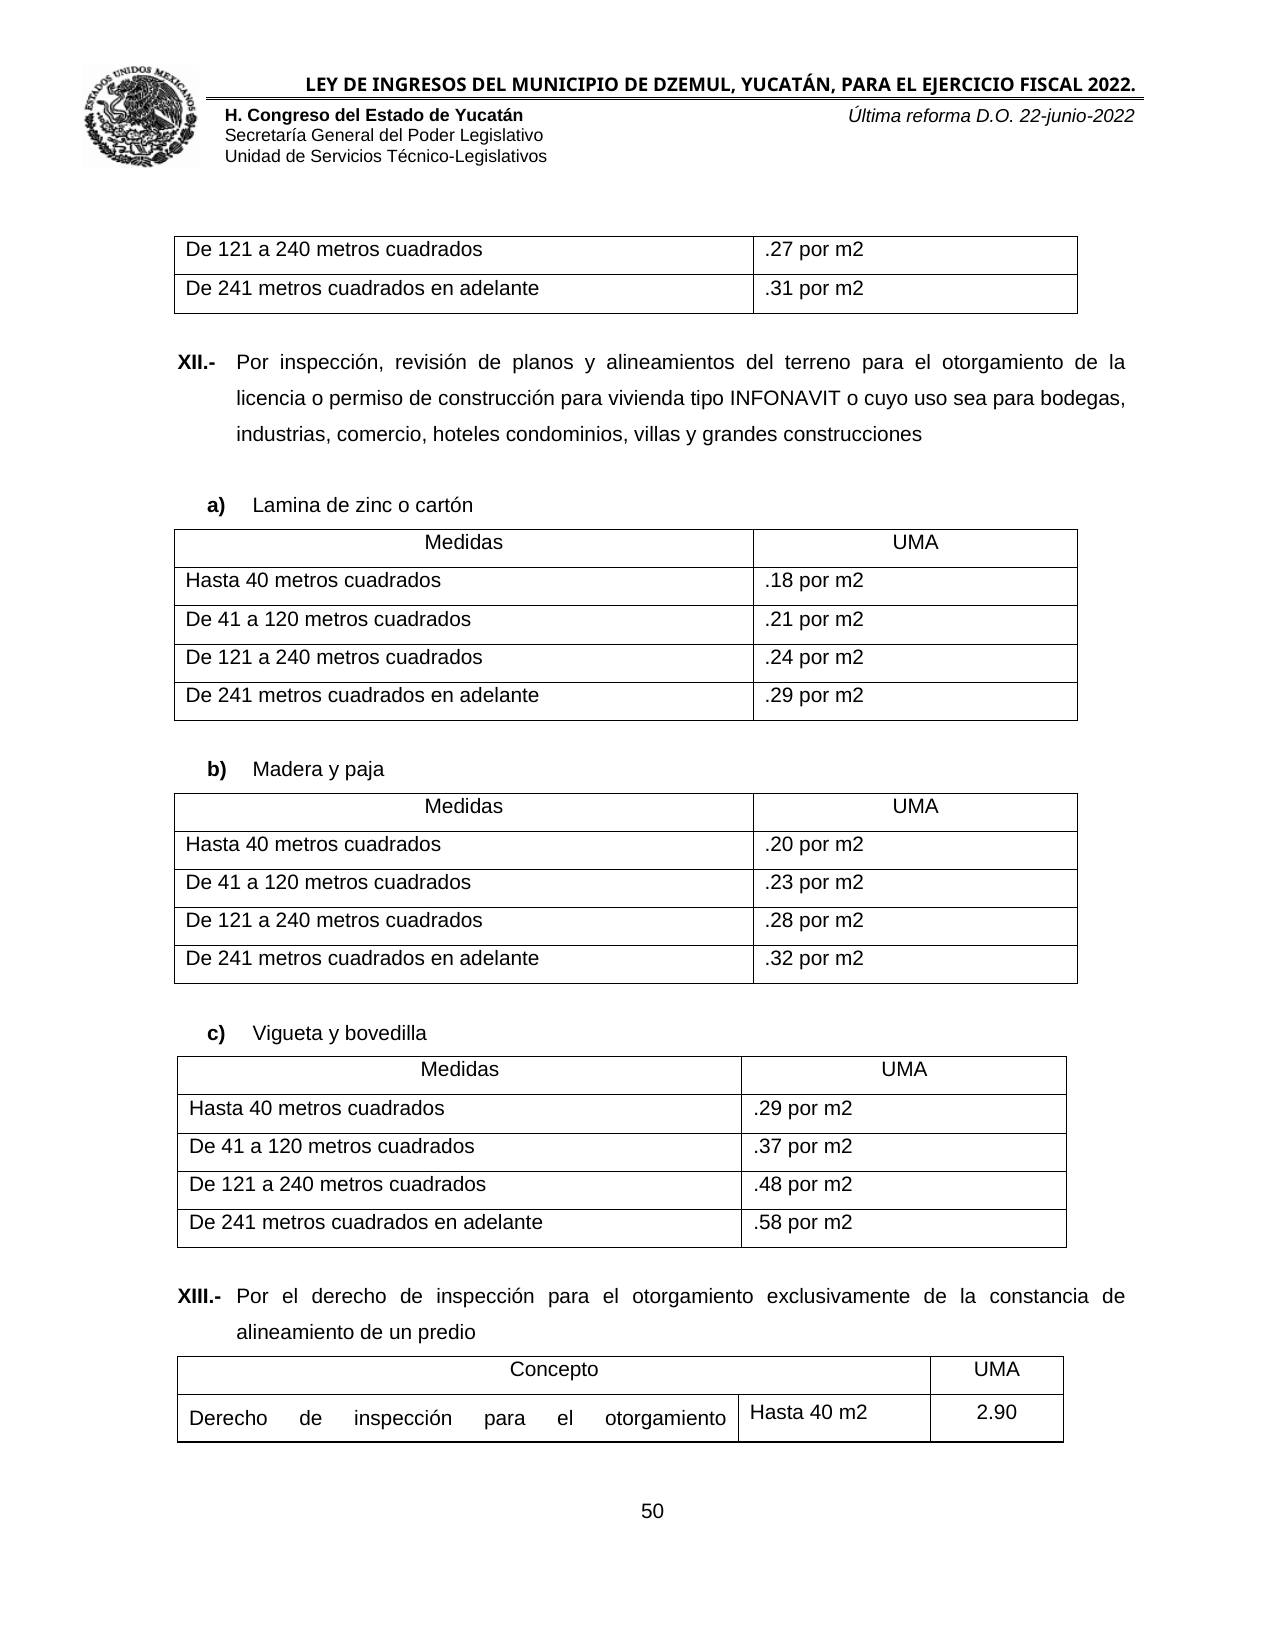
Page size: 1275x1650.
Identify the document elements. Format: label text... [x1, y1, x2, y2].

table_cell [178, 1395, 738, 1441]
table_cell De 241 metros cuadrados en adelante [175, 683, 753, 720]
table_cell .28 por m2 [754, 908, 1077, 945]
table_cell .20 por m2 [754, 832, 1077, 869]
table_cell De 121 a 240 metros cuadrados [178, 1172, 741, 1209]
table_cell .27 por m2 [754, 237, 1077, 274]
table_cell De 241 metros cuadrados en adelante [178, 1210, 741, 1247]
table_cell .58 por m2 [742, 1210, 1066, 1247]
list Lamina de zinc o cartón [177, 493, 1127, 517]
table_header Concepto [178, 1357, 930, 1394]
table_cell .18 por m2 [754, 568, 1077, 605]
table_header UMA [931, 1357, 1063, 1394]
list Por inspección, revisión de planos y alineamientos del terreno para el otorgamiento de la licencia o permiso de construcción para vivienda tipo INFONAVIT o cuyo uso sea para bodegas, industrias, comercio, hoteles condominios, villas y grandes construcciones [177, 349, 1127, 445]
table_cell De 121 a 240 metros cuadrados [175, 645, 753, 682]
table_header UMA [754, 794, 1077, 831]
table_cell .24 por m2 [754, 645, 1077, 682]
table_header UMA [742, 1057, 1066, 1094]
table_header UMA [754, 530, 1077, 567]
list Vigueta y bovedilla [177, 1020, 1127, 1044]
table_cell .23 por m2 [754, 870, 1077, 907]
list Por el derecho de inspección para el otorgamiento exclusivamente de la constancia de alineamiento de un predio [177, 1284, 1127, 1344]
table_cell De 121 a 240 metros cuadrados [175, 237, 753, 274]
table_cell Hasta 40 metros cuadrados [175, 832, 753, 869]
table_cell .32 por m2 [754, 946, 1077, 983]
table_cell .29 por m2 [754, 683, 1077, 720]
table_cell De 241 metros cuadrados en adelante [175, 946, 753, 983]
list Madera y paja [177, 757, 1127, 781]
table_cell 2.90 [931, 1395, 1063, 1441]
table_cell De 41 a 120 metros cuadrados [175, 870, 753, 907]
table_cell Hasta 40 metros cuadrados [178, 1095, 741, 1132]
table_cell Hasta 40 metros cuadrados [175, 568, 753, 605]
table_cell De 121 a 240 metros cuadrados [175, 908, 753, 945]
table_header Medidas [175, 530, 753, 567]
table_header Medidas [175, 794, 753, 831]
table_cell Hasta 40 m2 [739, 1395, 930, 1441]
table_header Medidas [178, 1057, 741, 1094]
table_cell .37 por m2 [742, 1134, 1066, 1171]
table_cell .48 por m2 [742, 1172, 1066, 1209]
table_cell De 241 metros cuadrados en adelante [175, 275, 753, 312]
table_cell .31 por m2 [754, 275, 1077, 312]
table_cell De 41 a 120 metros cuadrados [178, 1134, 741, 1171]
table_cell .21 por m2 [754, 606, 1077, 643]
table_cell .29 por m2 [742, 1095, 1066, 1132]
table_cell De 41 a 120 metros cuadrados [175, 606, 753, 643]
